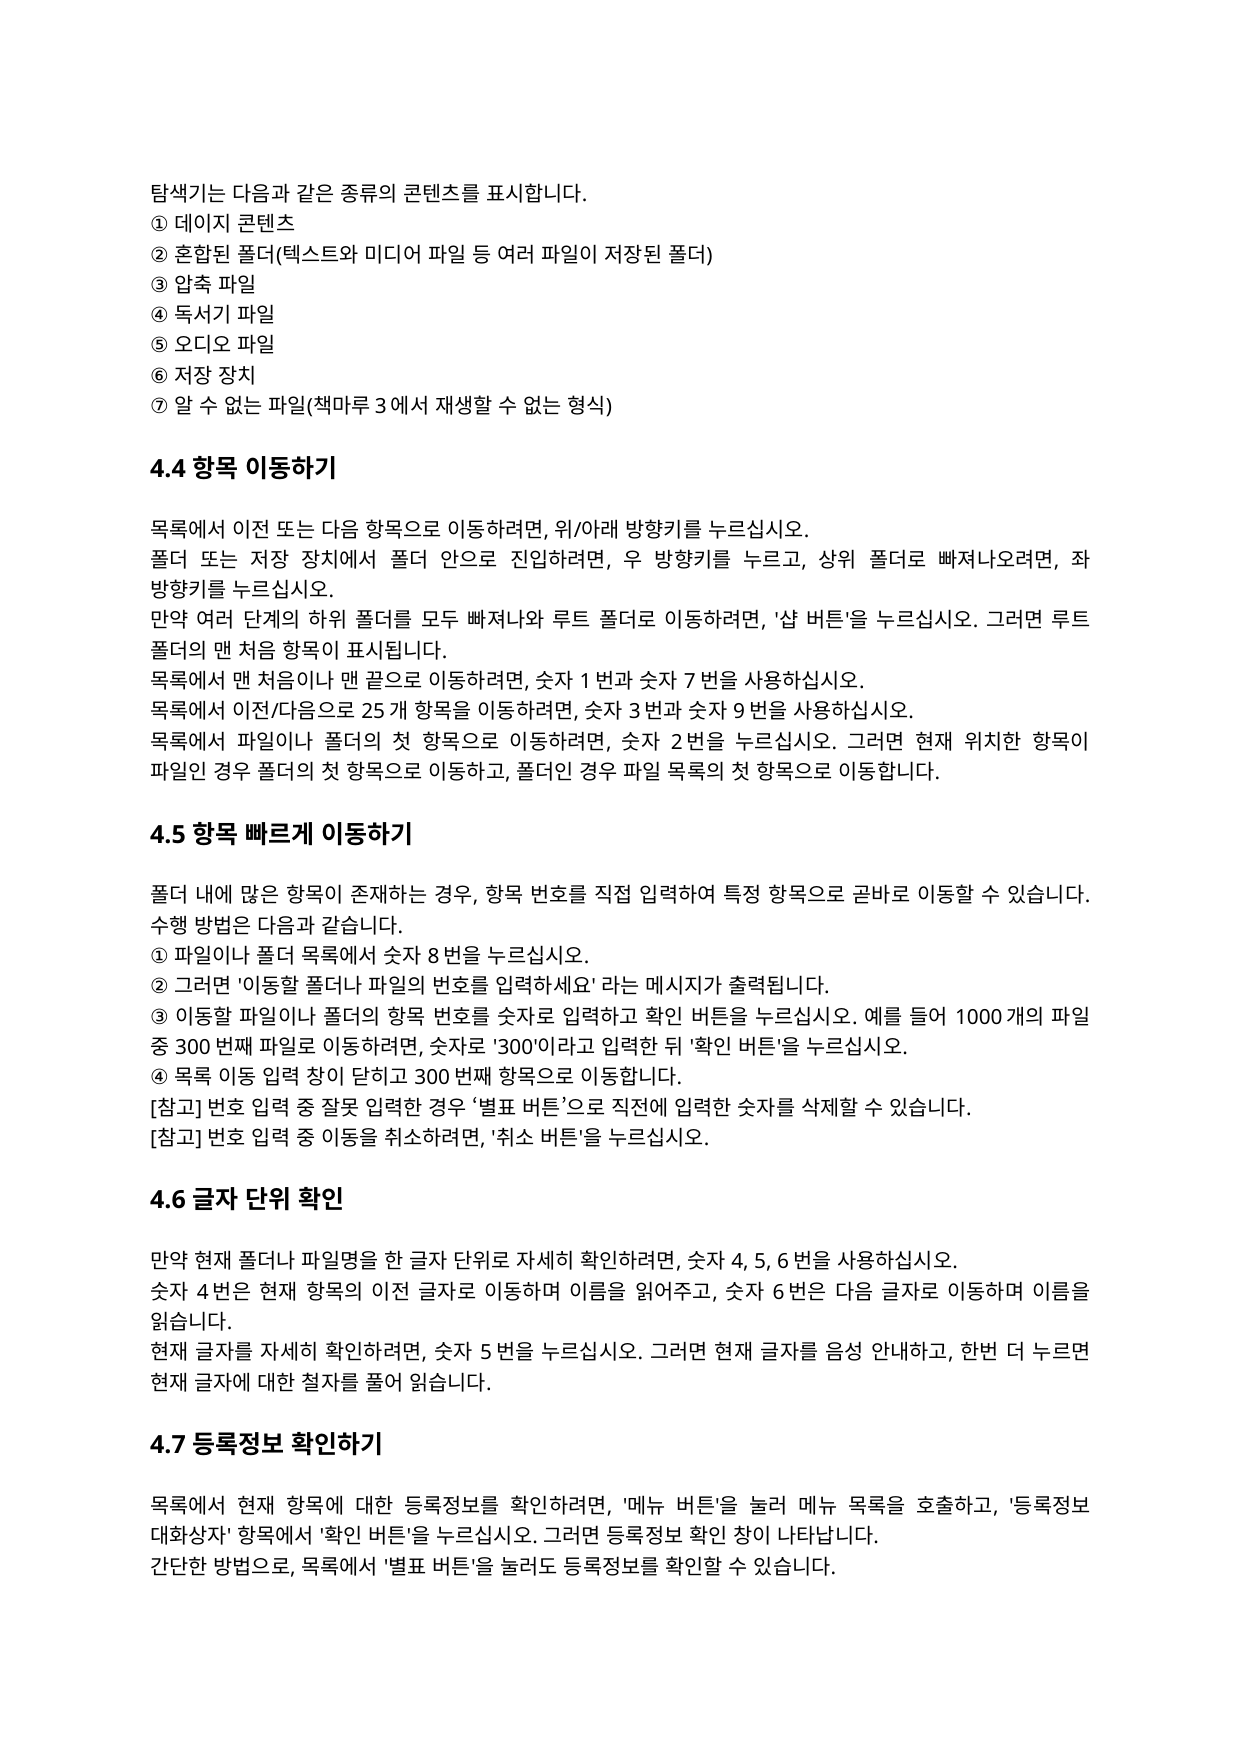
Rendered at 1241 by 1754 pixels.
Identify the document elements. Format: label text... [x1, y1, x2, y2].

subtitle 4.5 항목 빠르게 이동하기 [150, 814, 1090, 850]
subtitle 4.4 항목 이동하기 [150, 448, 1090, 484]
text 목록에서 현재 항목에 대한 등록정보를 확인하려면, '메뉴 버튼'을 눌러 메뉴 목록을 호출하고, '등록정보 대화상자' 항목에서 '확인 버튼'을 누르십시오. 그러면 등록정보 확인 창이 나타납니다. [150, 1489, 1090, 1550]
text 목록에서 이전/다음으로 25개 항목을 이동하려면, 숫자 3번과 숫자 9번을 사용하십시오. [150, 695, 1090, 725]
text 폴더 내에 많은 항목이 존재하는 경우, 항목 번호를 직접 입력하여 특정 항목으로 곧바로 이동할 수 있습니다. 수행 방법은 다음과 같습니다. [150, 879, 1090, 939]
text 폴더 또는 저장 장치에서 폴더 안으로 진입하려면, 우 방향키를 누르고, 상위 폴더로 빠져나오려면, 좌 방향키를 누르십시오. [150, 543, 1090, 604]
subtitle 4.6 글자 단위 확인 [150, 1180, 1090, 1216]
text [참고] 번호 입력 중 잘못 입력한 경우 ‘별표 버튼’으로 직전에 입력한 숫자를 삭제할 수 있습니다. [150, 1091, 1090, 1121]
text ① 데이지 콘텐츠 [150, 207, 1090, 238]
text ① 파일이나 폴더 목록에서 숫자 8번을 누르십시오. [150, 939, 1090, 970]
text 숫자 4번은 현재 항목의 이전 글자로 이동하며 이름을 읽어주고, 숫자 6번은 다음 글자로 이동하며 이름을 읽습니다. [150, 1275, 1090, 1336]
text 만약 여러 단계의 하위 폴더를 모두 빠져나와 루트 폴더로 이동하려면, '샵 버튼'을 누르십시오. 그러면 루트 폴더의 맨 처음 항목이 표시됩니다. [150, 604, 1090, 664]
subtitle 4.7 등록정보 확인하기 [150, 1425, 1090, 1461]
text ③ 이동할 파일이나 폴더의 항목 번호를 숫자로 입력하고 확인 버튼을 누르십시오. 예를 들어 1000개의 파일 중 300번째 파일로 이동하려면, 숫자로 '300'이라고 입력한 뒤 '확인 버튼'을 누르십시오. [150, 1000, 1090, 1061]
text 목록에서 파일이나 폴더의 첫 항목으로 이동하려면, 숫자 2번을 누르십시오. 그러면 현재 위치한 항목이 파일인 경우 폴더의 첫 항목으로 이동하고, 폴더인 경우 파일 목록의 첫 항목으로 이동합니다. [150, 725, 1090, 786]
text 만약 현재 폴더나 파일명을 한 글자 단위로 자세히 확인하려면, 숫자 4, 5, 6번을 사용하십시오. [150, 1245, 1090, 1275]
text ④ 목록 이동 입력 창이 닫히고 300번째 항목으로 이동합니다. [150, 1061, 1090, 1091]
text 간단한 방법으로, 목록에서 '별표 버튼'을 눌러도 등록정보를 확인할 수 있습니다. [150, 1550, 1090, 1580]
text ④ 독서기 파일 [150, 298, 1090, 329]
text ⑤ 오디오 파일 [150, 329, 1090, 359]
text 목록에서 이전 또는 다음 항목으로 이동하려면, 위/아래 방향키를 누르십시오. [150, 513, 1090, 543]
text 현재 글자를 자세히 확인하려면, 숫자 5번을 누르십시오. 그러면 현재 글자를 음성 안내하고, 한번 더 누르면 현재 글자에 대한 철자를 풀어 읽습니다. [150, 1336, 1090, 1396]
text [참고] 번호 입력 중 이동을 취소하려면, '취소 버튼'을 누르십시오. [150, 1121, 1090, 1152]
text ② 그러면 '이동할 폴더나 파일의 번호를 입력하세요' 라는 메시지가 출력됩니다. [150, 970, 1090, 1000]
text ③ 압축 파일 [150, 268, 1090, 298]
text 탐색기는 다음과 같은 종류의 콘텐츠를 표시합니다. [150, 177, 1090, 207]
text ② 혼합된 폴더(텍스트와 미디어 파일 등 여러 파일이 저장된 폴더) [150, 238, 1090, 268]
text ⑦ 알 수 없는 파일(책마루3에서 재생할 수 없는 형식) [150, 389, 1090, 420]
text 목록에서 맨 처음이나 맨 끝으로 이동하려면, 숫자 1번과 숫자 7번을 사용하십시오. [150, 664, 1090, 695]
text ⑥ 저장 장치 [150, 359, 1090, 389]
